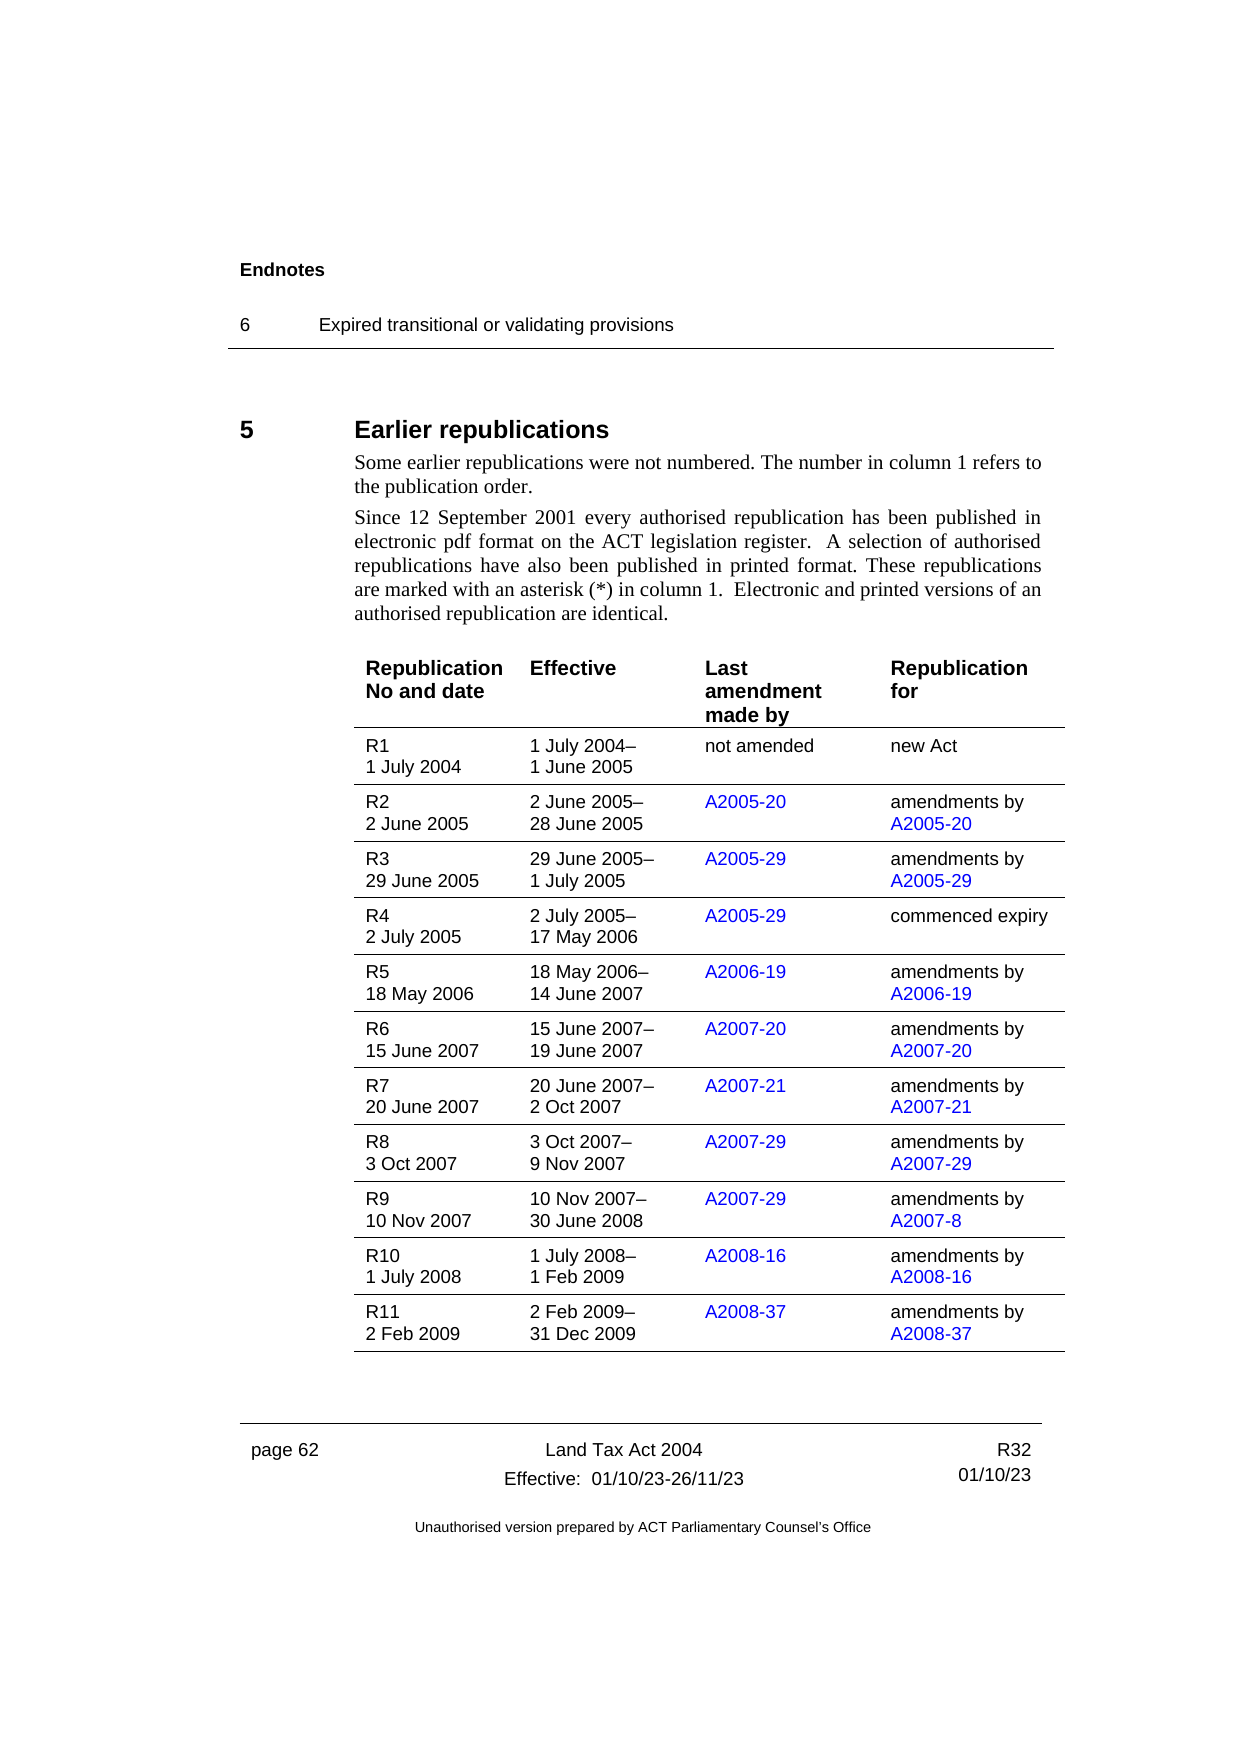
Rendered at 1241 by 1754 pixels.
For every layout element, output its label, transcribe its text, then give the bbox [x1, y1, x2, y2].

table_cell 2 June 2005– 28 June 2005 [518, 785, 693, 841]
table_cell R5 18 May 2006 [354, 955, 518, 1011]
table_cell amendments by A2007-21 [879, 1068, 1065, 1124]
table_cell amendments by A2007-20 [879, 1012, 1065, 1067]
table_cell amendments by A2006-19 [879, 955, 1065, 1011]
table_cell A2005-29 [694, 898, 879, 954]
table_cell A2007-21 [694, 1068, 879, 1124]
table_cell 15 June 2007– 19 June 2007 [518, 1012, 693, 1067]
table_cell amendments by A2005-20 [879, 785, 1065, 841]
table_cell A2007-29 [694, 1125, 879, 1181]
table_cell 1 July 2008– 1 Feb 2009 [518, 1238, 693, 1294]
table_cell 2 July 2005– 17 May 2006 [518, 898, 693, 954]
table_cell A2006-19 [694, 955, 879, 1011]
text Some earlier republications were not numbered. The number in column 1 refers to the publication order. [354, 450, 1042, 498]
table_cell 10 Nov 2007– 30 June 2008 [518, 1182, 693, 1237]
table_cell 3 Oct 2007– 9 Nov 2007 [518, 1125, 693, 1181]
table_cell 18 May 2006– 14 June 2007 [518, 955, 693, 1011]
text Since 12 September 2001 every authorised republication has been published in electronic pdf format on the ACT legislation register. A selection of authorised republications have also been published in printed format. These republications are marked with an asterisk (*) in column 1. Electronic and printed versions of an authorised republication are identical. [354, 505, 1042, 625]
table_header Republication No and date [354, 655, 518, 727]
table_cell amendments by A2008-37 [879, 1295, 1065, 1351]
table_cell R4 2 July 2005 [354, 898, 518, 954]
table_cell A2008-16 [694, 1238, 879, 1294]
table_cell 20 June 2007– 2 Oct 2007 [518, 1068, 693, 1124]
table_header Effective [518, 655, 693, 727]
table_cell amendments by A2005-29 [879, 842, 1065, 897]
table_header Republication for [879, 655, 1065, 727]
table_cell commenced expiry [879, 898, 1065, 954]
text 5 Earlier republications [239, 415, 1042, 444]
table_cell amendments by A2008-16 [879, 1238, 1065, 1294]
table_cell R11 2 Feb 2009 [354, 1295, 518, 1351]
table_cell 2 Feb 2009– 31 Dec 2009 [518, 1295, 693, 1351]
table_cell R3 29 June 2005 [354, 842, 518, 897]
table_cell R8 3 Oct 2007 [354, 1125, 518, 1181]
table_cell new Act [879, 728, 1065, 784]
table_cell R6 15 June 2007 [354, 1012, 518, 1067]
table_cell not amended [694, 728, 879, 784]
table_cell R2 2 June 2005 [354, 785, 518, 841]
table_cell R1 1 July 2004 [354, 728, 518, 784]
table_header Last amendment made by [694, 655, 879, 727]
table_cell amendments by A2007-8 [879, 1182, 1065, 1237]
table_cell 29 June 2005– 1 July 2005 [518, 842, 693, 897]
table_cell A2007-20 [694, 1012, 879, 1067]
table_cell 1 July 2004– 1 June 2005 [518, 728, 693, 784]
table_cell A2008-37 [694, 1295, 879, 1351]
table_cell R7 20 June 2007 [354, 1068, 518, 1124]
table_cell A2005-29 [694, 842, 879, 897]
table_cell amendments by A2007-29 [879, 1125, 1065, 1181]
table_cell R9 10 Nov 2007 [354, 1182, 518, 1237]
table_cell R10 1 July 2008 [354, 1238, 518, 1294]
table_cell A2007-29 [694, 1182, 879, 1237]
table_cell A2005-20 [694, 785, 879, 841]
